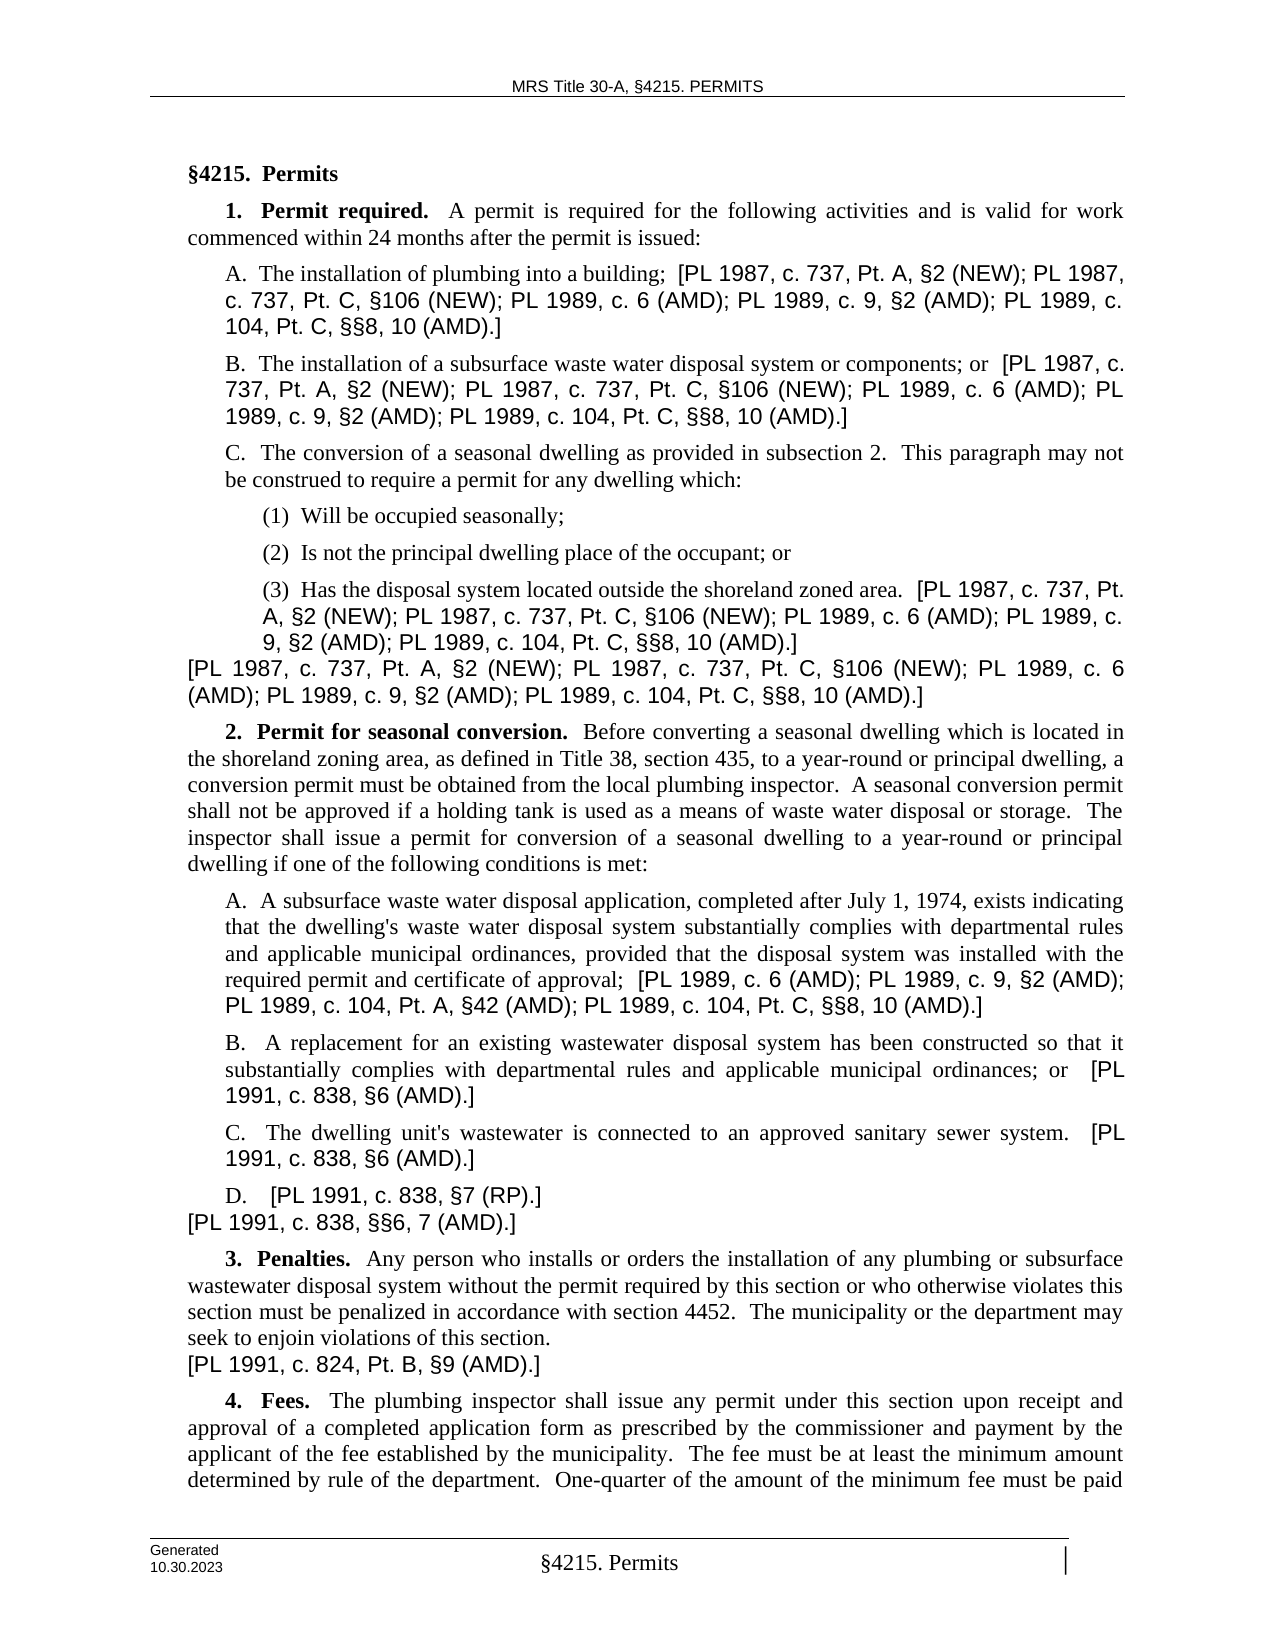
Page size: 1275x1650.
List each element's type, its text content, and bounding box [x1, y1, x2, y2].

text 1. Permit required. A permit is required for the following activities and is valid for work commenced within 24 months after the permit is issued: [187, 197, 1125, 250]
text [PL 1987, c. 737, Pt. A, §2 (NEW); PL 1987, c. 737, Pt. C, §106 (NEW); PL 1989, c. 6 (AMD); PL 1989, c. 9, §2 (AMD); PL 1989, c. 104, Pt. C, §§8, 10 (AMD).] [187, 655, 1125, 708]
text (1) Will be occupied seasonally; [262, 503, 1125, 529]
text B. A replacement for an existing wastewater disposal system has been constructed so that it substantially complies with departmental rules and applicable municipal ordinances; or [PL 1991, c. 838, §6 (AMD).] [225, 1029, 1125, 1108]
text 2. Permit for seasonal conversion. Before converting a seasonal dwelling which is located in the shoreland zoning area, as defined in Title 38, section 435, to a year-round or principal dwelling, a conversion permit must be obtained from the local plumbing inspector. A seasonal conversion permit shall not be approved if a holding tank is used as a means of waste water disposal or storage. The inspector shall issue a permit for conversion of a seasonal dwelling to a year-round or principal dwelling if one of the following conditions is met: [187, 718, 1125, 877]
text A. A subsurface waste water disposal application, completed after July 1, 1974, exists indicating that the dwelling's waste water disposal system substantially complies with departmental rules and applicable municipal ordinances, provided that the disposal system was installed with the required permit and certificate of approval; [PL 1989, c. 6 (AMD); PL 1989, c. 9, §2 (AMD); PL 1989, c. 104, Pt. A, §42 (AMD); PL 1989, c. 104, Pt. C, §§8, 10 (AMD).] [225, 887, 1125, 1019]
text C. The conversion of a seasonal dwelling as provided in subsection 2. This paragraph may not be construed to require a permit for any dwelling which: [225, 439, 1125, 492]
text C. The dwelling unit's wastewater is connected to an approved sanitary sewer system. [PL 1991, c. 838, §6 (AMD).] [225, 1119, 1125, 1172]
text A. The installation of plumbing into a building; [PL 1987, c. 737, Pt. A, §2 (NEW); PL 1987, c. 737, Pt. C, §106 (NEW); PL 1989, c. 6 (AMD); PL 1989, c. 9, §2 (AMD); PL 1989, c. 104, Pt. C, §§8, 10 (AMD).] [225, 260, 1125, 339]
text [PL 1991, c. 838, §§6, 7 (AMD).] [187, 1208, 1125, 1235]
text [PL 1991, c. 824, Pt. B, §9 (AMD).] [187, 1351, 1125, 1377]
text (3) Has the disposal system located outside the shoreland zoned area. [PL 1987, c. 737, Pt. A, §2 (NEW); PL 1987, c. 737, Pt. C, §106 (NEW); PL 1989, c. 6 (AMD); PL 1989, c. 9, §2 (AMD); PL 1989, c. 104, Pt. C, §§8, 10 (AMD).] [262, 576, 1125, 655]
text D. [PL 1991, c. 838, §7 (RP).] [225, 1182, 1125, 1208]
text (2) Is not the principal dwelling place of the occupant; or [262, 539, 1125, 566]
text 3. Penalties. Any person who installs or orders the installation of any plumbing or subsurface wastewater disposal system without the permit required by this section or who otherwise violates this section must be penalized in accordance with section 4452. The municipality or the department may seek to enjoin violations of this section. [187, 1245, 1125, 1351]
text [187, 1387, 1125, 1493]
text B. The installation of a subsurface waste water disposal system or components; or [PL 1987, c. 737, Pt. A, §2 (NEW); PL 1987, c. 737, Pt. C, §106 (NEW); PL 1989, c. 6 (AMD); PL 1989, c. 9, §2 (AMD); PL 1989, c. 104, Pt. C, §§8, 10 (AMD).] [225, 350, 1125, 429]
text §4215. Permits [187, 160, 1125, 187]
